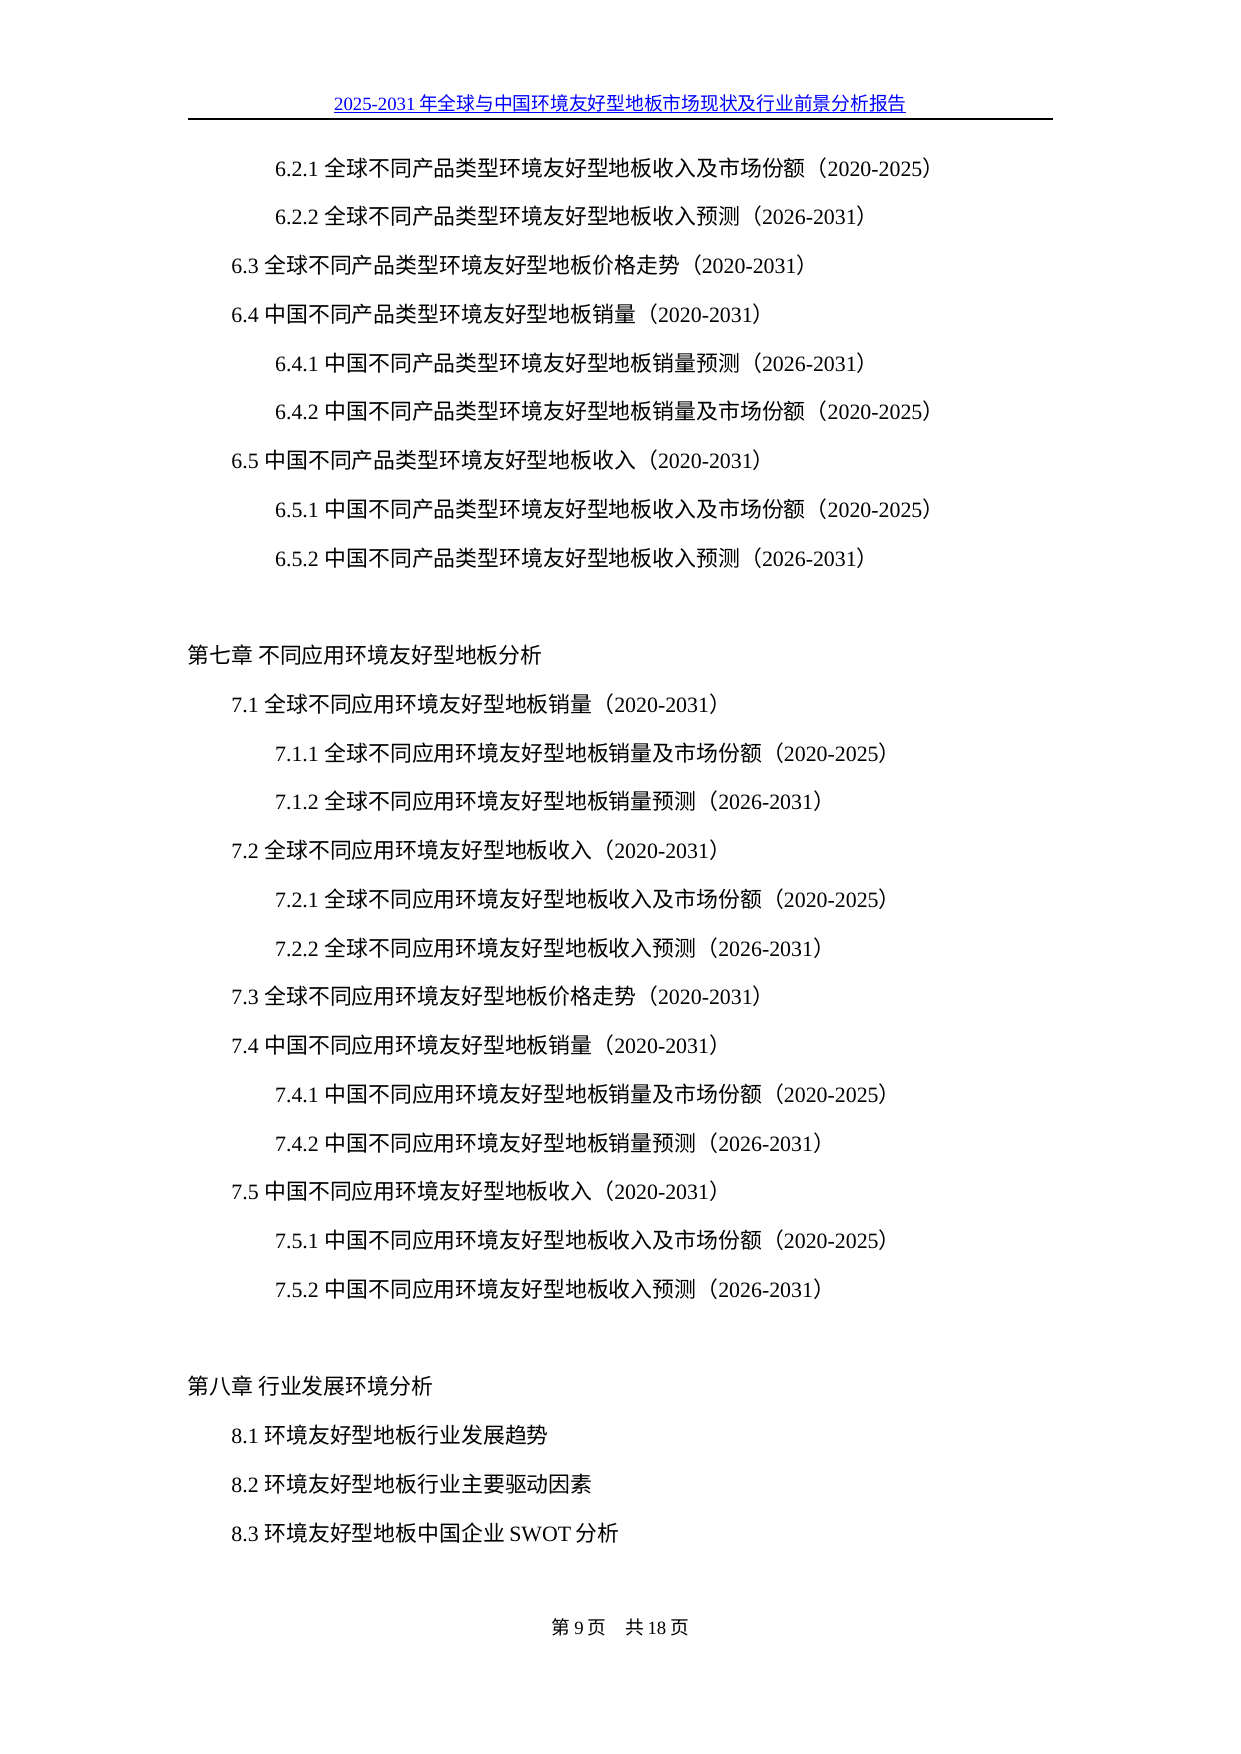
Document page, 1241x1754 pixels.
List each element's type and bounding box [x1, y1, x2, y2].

text [187, 150, 1053, 1548]
